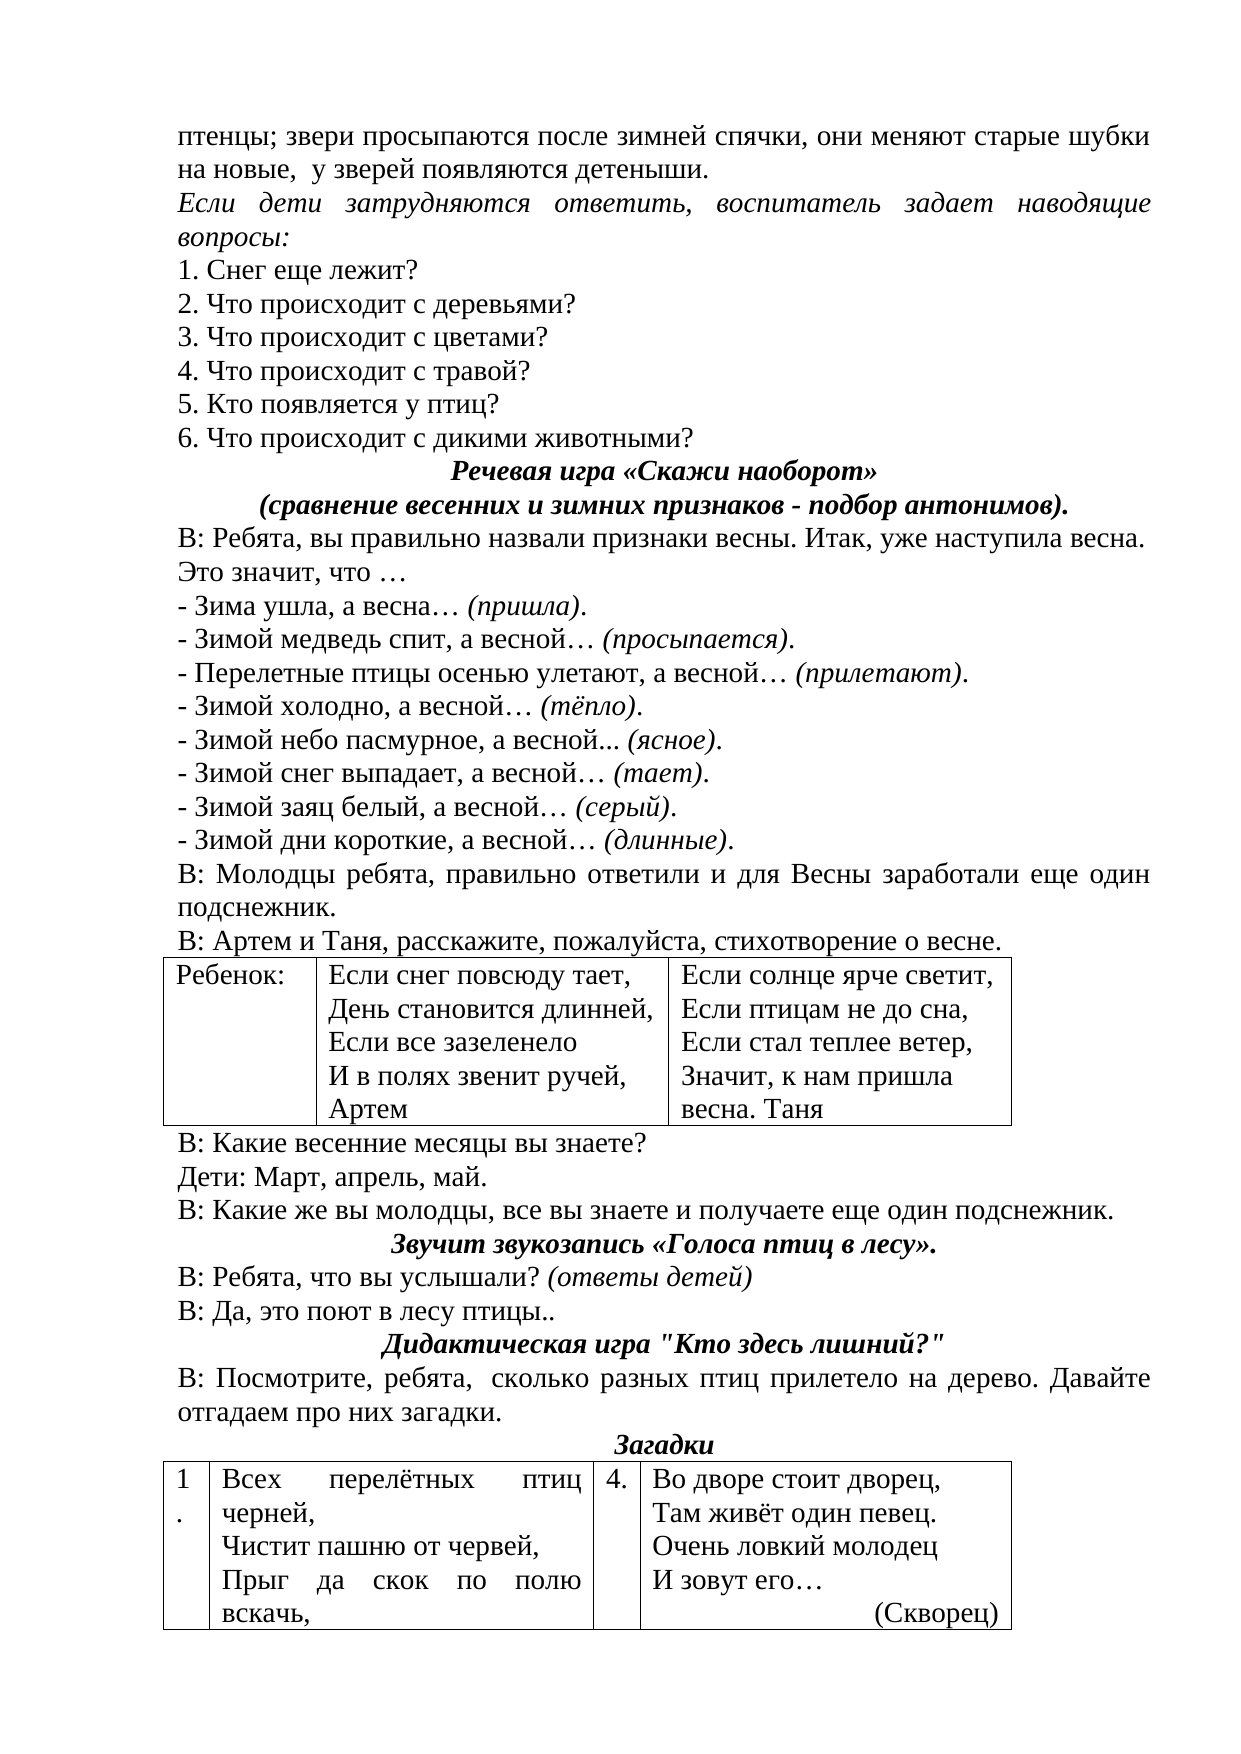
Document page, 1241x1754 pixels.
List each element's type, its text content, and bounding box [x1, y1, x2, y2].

table_header Если снег повсюду тает, День становится длинней, Если все зазеленело И в полях звенит ручей, Артем [317, 958, 668, 1125]
text Дидактическая игра "Кто здесь лишний?" [177, 1327, 1152, 1360]
text Звучит звукозапись «Голоса птиц в лесу». [177, 1226, 1152, 1259]
text В: Артем и Таня, расскажите, пожалуйста, стихотворение о весне. [177, 923, 1152, 957]
text В: Какие же вы молодцы, все вы знаете и получаете еще один подснежник. [177, 1192, 1152, 1226]
text - Зима ушла, а весна… (пришла). [177, 588, 1152, 621]
text 4. Что происходит с травой? [177, 353, 1152, 386]
text 3. Что происходит с цветами? [177, 319, 1152, 353]
text Речевая игра «Скажи наоборот» [177, 453, 1152, 487]
text В: Да, это поют в лесу птицы.. [177, 1293, 1152, 1327]
text Если дети затрудняются ответить, воспитатель задает наводящие вопросы: [177, 185, 1152, 252]
text Дети: Март, апрель, май. [177, 1159, 1152, 1192]
text В: Ребята, что вы услышали? (ответы детей) [177, 1259, 1152, 1293]
table_header Ребенок: [164, 958, 316, 1125]
text В: Ребята, вы правильно назвали признаки весны. Итак, уже наступила весна. [177, 521, 1152, 554]
text - Перелетные птицы осенью улетают, а весной… (прилетают). [177, 655, 1152, 688]
table_header 1. [164, 1462, 209, 1629]
text - Зимой снег выпадает, а весной… (тает). [177, 755, 1152, 789]
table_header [641, 1462, 1011, 1629]
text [177, 118, 1152, 185]
text Загадки [177, 1427, 1152, 1461]
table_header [210, 1462, 593, 1629]
text - Зимой дни короткие, а весной… (длинные). [177, 822, 1152, 856]
text - Зимой заяц белый, а весной… (серый). [177, 789, 1152, 822]
text 5. Кто появляется у птиц? [177, 386, 1152, 420]
text В: Молодцы ребята, правильно ответили и для Весны заработали еще один подснежник. [177, 856, 1152, 923]
text (сравнение весенних и зимних признаков - подбор антонимов). [177, 487, 1152, 521]
text - Зимой медведь спит, а весной… (просыпается). [177, 621, 1152, 655]
text В: Какие весенние месяцы вы знаете? [177, 1125, 1152, 1159]
text 6. Что происходит с дикими животными? [177, 420, 1152, 453]
table_header Если солнце ярче светит, Если птицам не до сна, Если стал теплее ветер, Значит, к нам пришла весна. Таня [669, 958, 1011, 1125]
text В: Посмотрите, ребята, сколько разных птиц прилетело на дерево. Давайте отгадаем про них загадки. [177, 1360, 1152, 1427]
text 1. Снег еще лежит? [177, 252, 1152, 286]
text - Зимой холодно, а весной… (тёпло). [177, 688, 1152, 722]
text 2. Что происходит с деревьями? [177, 286, 1152, 319]
text - Зимой небо пасмурное, а весной... (ясное). [177, 722, 1152, 755]
text Это значит, что … [177, 554, 1152, 588]
table_header 4. [594, 1462, 640, 1629]
